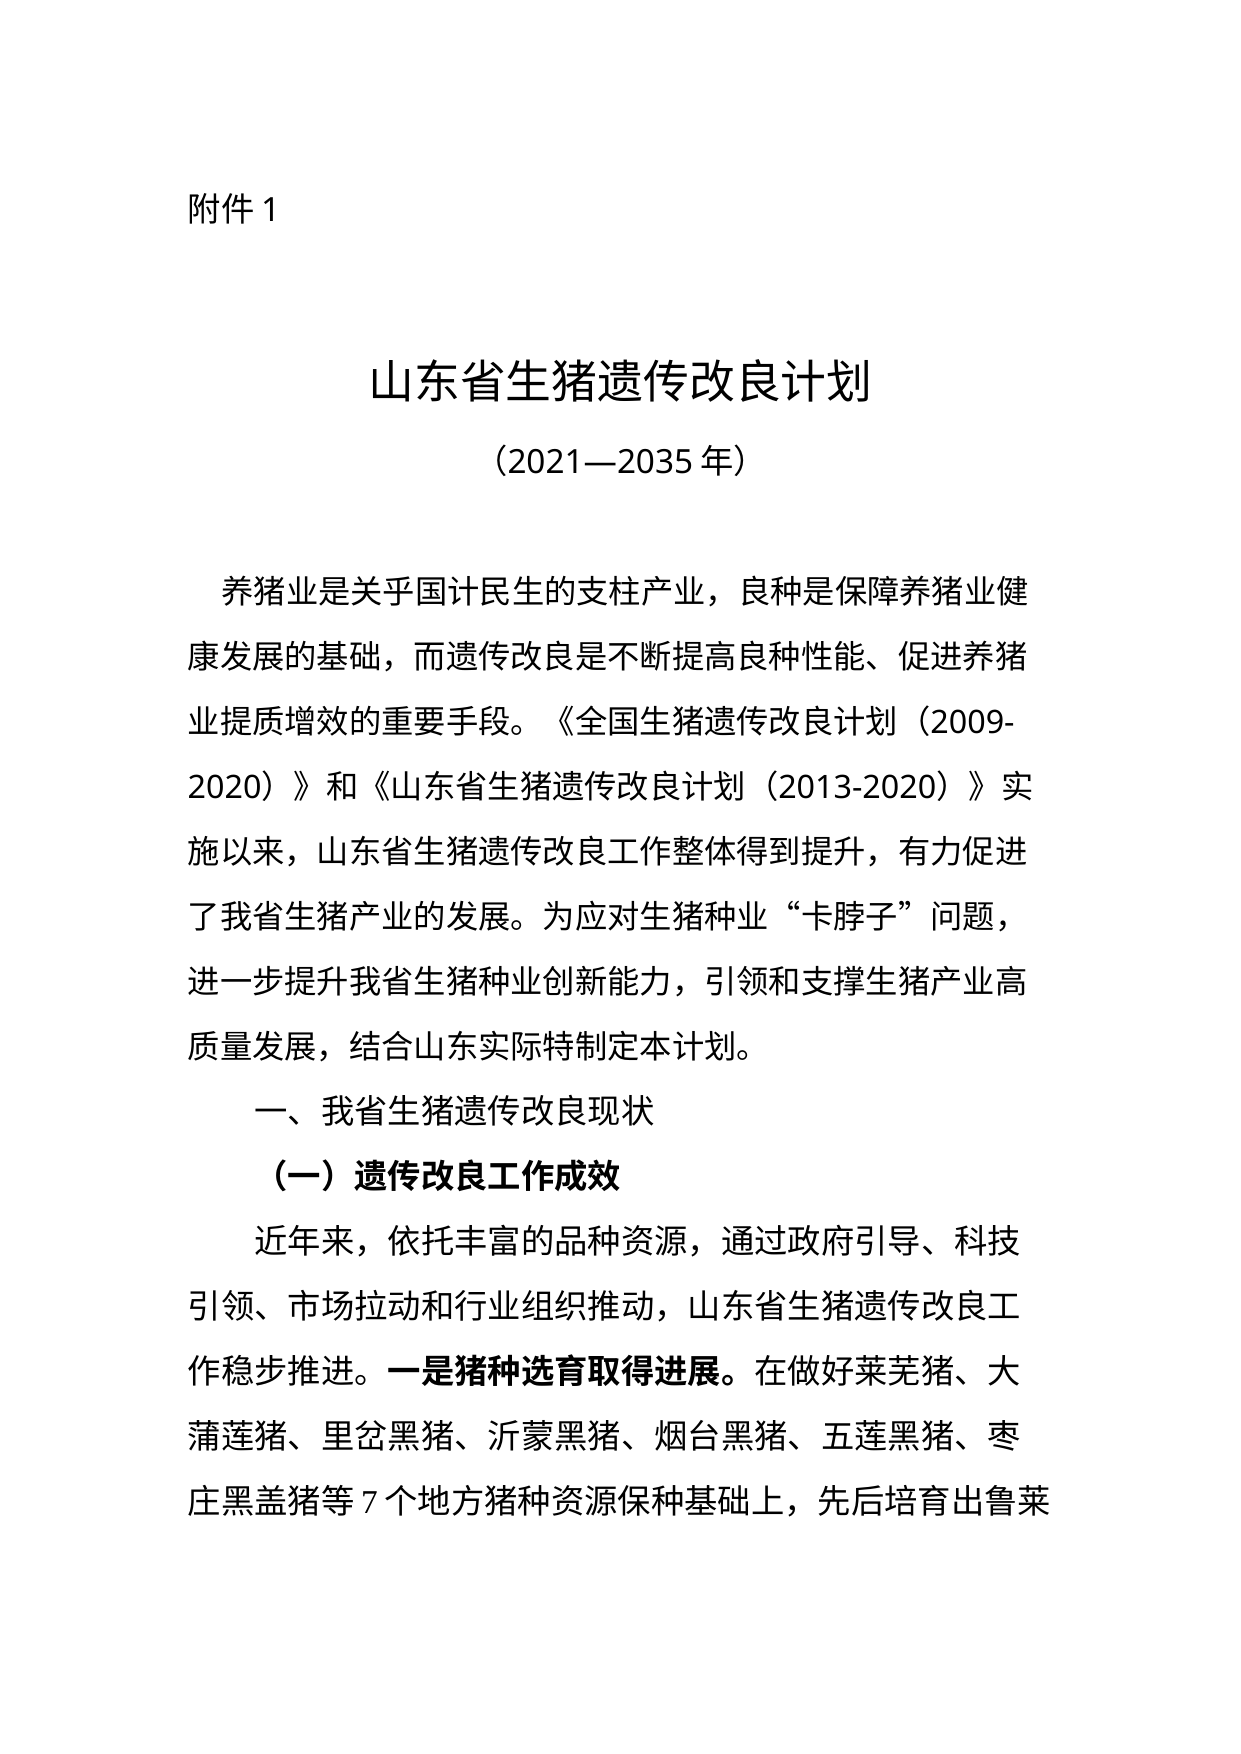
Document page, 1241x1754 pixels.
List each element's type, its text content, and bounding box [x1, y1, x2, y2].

text 附件1 [187, 174, 1053, 239]
text 山东省生猪遗传改良计划 [187, 329, 1053, 427]
text （一）遗传改良工作成效 [187, 1142, 1053, 1207]
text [187, 1207, 1053, 1532]
text 养猪业是关乎国计民生的支柱产业，良种是保障养猪业健康发展的基础，而遗传改良是不断提高良种性能、促进养猪业提质增效的重要手段。《全国生猪遗传改良计划（2009-2020）》和《山东省生猪遗传改良计划（2013-2020）》实施以来，山东省生猪遗传改良工作整体得到提升，有力促进了我省生猪产业的发展。为应对生猪种业“卡脖子”问题，进一步提升我省生猪种业创新能力，引领和支撑生猪产业高质量发展，结合山东实际特制定本计划。 [187, 557, 1053, 1077]
text （2021—2035年） [187, 427, 1053, 492]
text 一、我省生猪遗传改良现状 [187, 1077, 1053, 1142]
